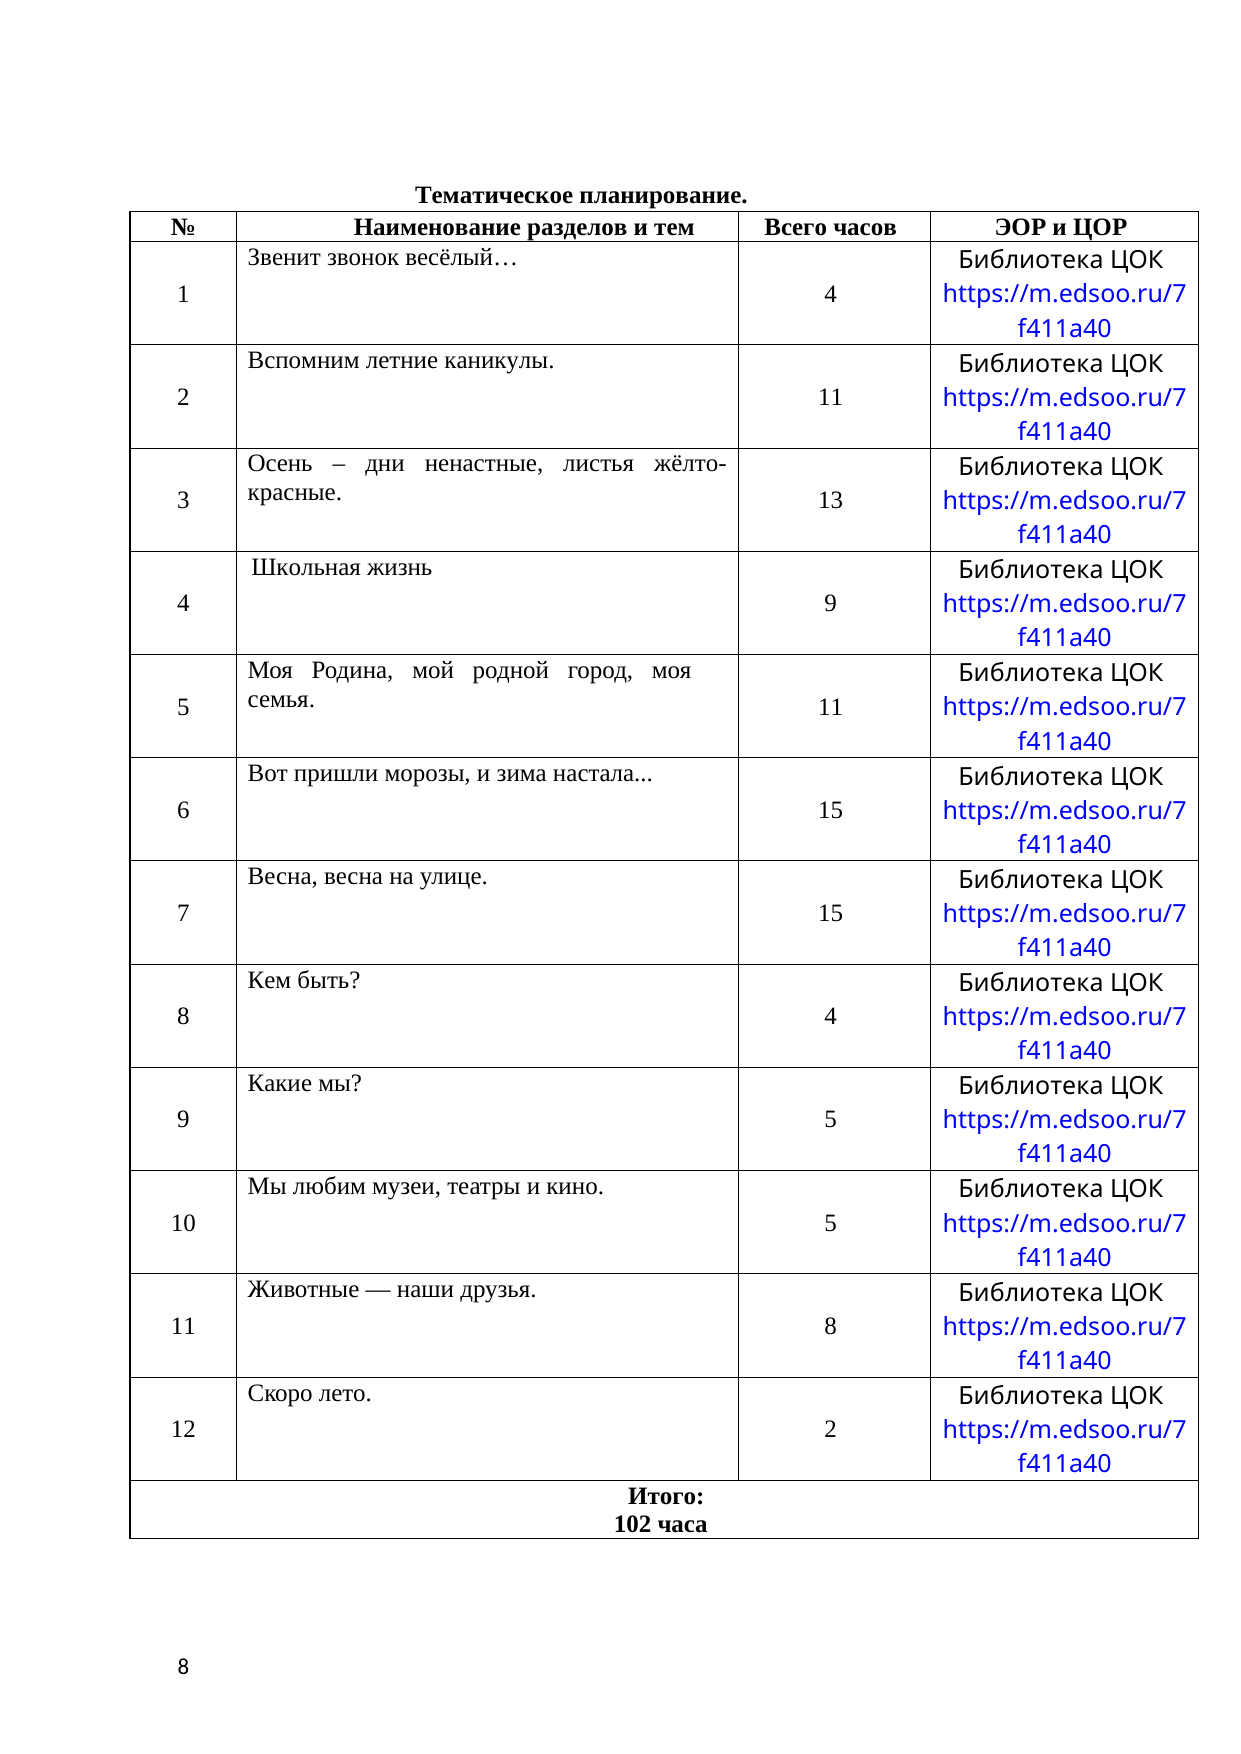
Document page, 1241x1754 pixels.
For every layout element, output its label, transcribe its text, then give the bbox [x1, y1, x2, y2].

table_cell 11 [131, 1274, 236, 1377]
table_cell Библиотека ЦОК https://m.edsoo.ru/7f411a40 [931, 242, 1198, 344]
table_cell Скоро лето. [237, 1378, 738, 1480]
table_cell Осень – дни ненастные, листья жёлто-красные. [237, 449, 738, 551]
table_cell Вот пришли морозы, и зима настала... [237, 758, 738, 860]
table_cell Мы любим музеи, театры и кино. [237, 1171, 738, 1273]
table_header ЭОР и ЦОР [931, 212, 1198, 241]
table_cell 8 [131, 965, 236, 1067]
table_header Всего часов [739, 212, 930, 241]
table_cell Библиотека ЦОК https://m.edsoo.ru/7f411a40 [931, 1378, 1198, 1480]
table_cell Школьная жизнь [237, 552, 738, 654]
table_cell Библиотека ЦОК https://m.edsoo.ru/7f411a40 [931, 655, 1198, 757]
table_cell Библиотека ЦОК https://m.edsoo.ru/7f411a40 [931, 758, 1198, 860]
table_cell 5 [739, 1171, 930, 1273]
table_cell 4 [131, 552, 236, 654]
text Тематическое планирование. [177, 180, 1152, 209]
table_cell 9 [739, 552, 930, 654]
table_cell 4 [739, 242, 930, 344]
table_header Наименование разделов и тем [237, 212, 738, 241]
table_cell 2 [739, 1378, 930, 1480]
table_cell Библиотека ЦОК https://m.edsoo.ru/7f411a40 [931, 965, 1198, 1067]
table_cell Библиотека ЦОК https://m.edsoo.ru/7f411a40 [931, 1171, 1198, 1273]
table_cell 9 [131, 1068, 236, 1170]
table_cell Библиотека ЦОК https://m.edsoo.ru/7f411a40 [931, 552, 1198, 654]
table_cell Библиотека ЦОК https://m.edsoo.ru/7f411a40 [931, 1274, 1198, 1377]
table_cell Библиотека ЦОК https://m.edsoo.ru/7f411a40 [931, 345, 1198, 447]
table_cell 8 [739, 1274, 930, 1377]
table_cell 11 [739, 345, 930, 447]
table_cell Итого: 102 часа [131, 1481, 1198, 1538]
table_cell 11 [739, 655, 930, 757]
table_cell Звенит звонок весёлый… [237, 242, 738, 344]
table_cell 7 [131, 861, 236, 964]
table_cell Библиотека ЦОК https://m.edsoo.ru/7f411a40 [931, 861, 1198, 964]
table_cell Моя Родина, мой родной город, моя семья. [237, 655, 738, 757]
table_cell 3 [131, 449, 236, 551]
table_cell 13 [739, 449, 930, 551]
table_cell 15 [739, 861, 930, 964]
table_cell 5 [739, 1068, 930, 1170]
table_cell 4 [739, 965, 930, 1067]
table_cell Вспомним летние каникулы. [237, 345, 738, 447]
table_cell 2 [131, 345, 236, 447]
table_cell 1 [131, 242, 236, 344]
table_header № [131, 212, 236, 241]
table_cell 5 [131, 655, 236, 757]
table_cell Кем быть? [237, 965, 738, 1067]
table_cell 6 [131, 758, 236, 860]
table_cell 15 [739, 758, 930, 860]
table_cell Весна, весна на улице. [237, 861, 738, 964]
table_cell Библиотека ЦОК https://m.edsoo.ru/7f411a40 [931, 449, 1198, 551]
table_cell 10 [131, 1171, 236, 1273]
table_cell Библиотека ЦОК https://m.edsoo.ru/7f411a40 [931, 1068, 1198, 1170]
table_cell Животные — наши друзья. [237, 1274, 738, 1377]
table_cell Какие мы? [237, 1068, 738, 1170]
table_cell 12 [131, 1378, 236, 1480]
